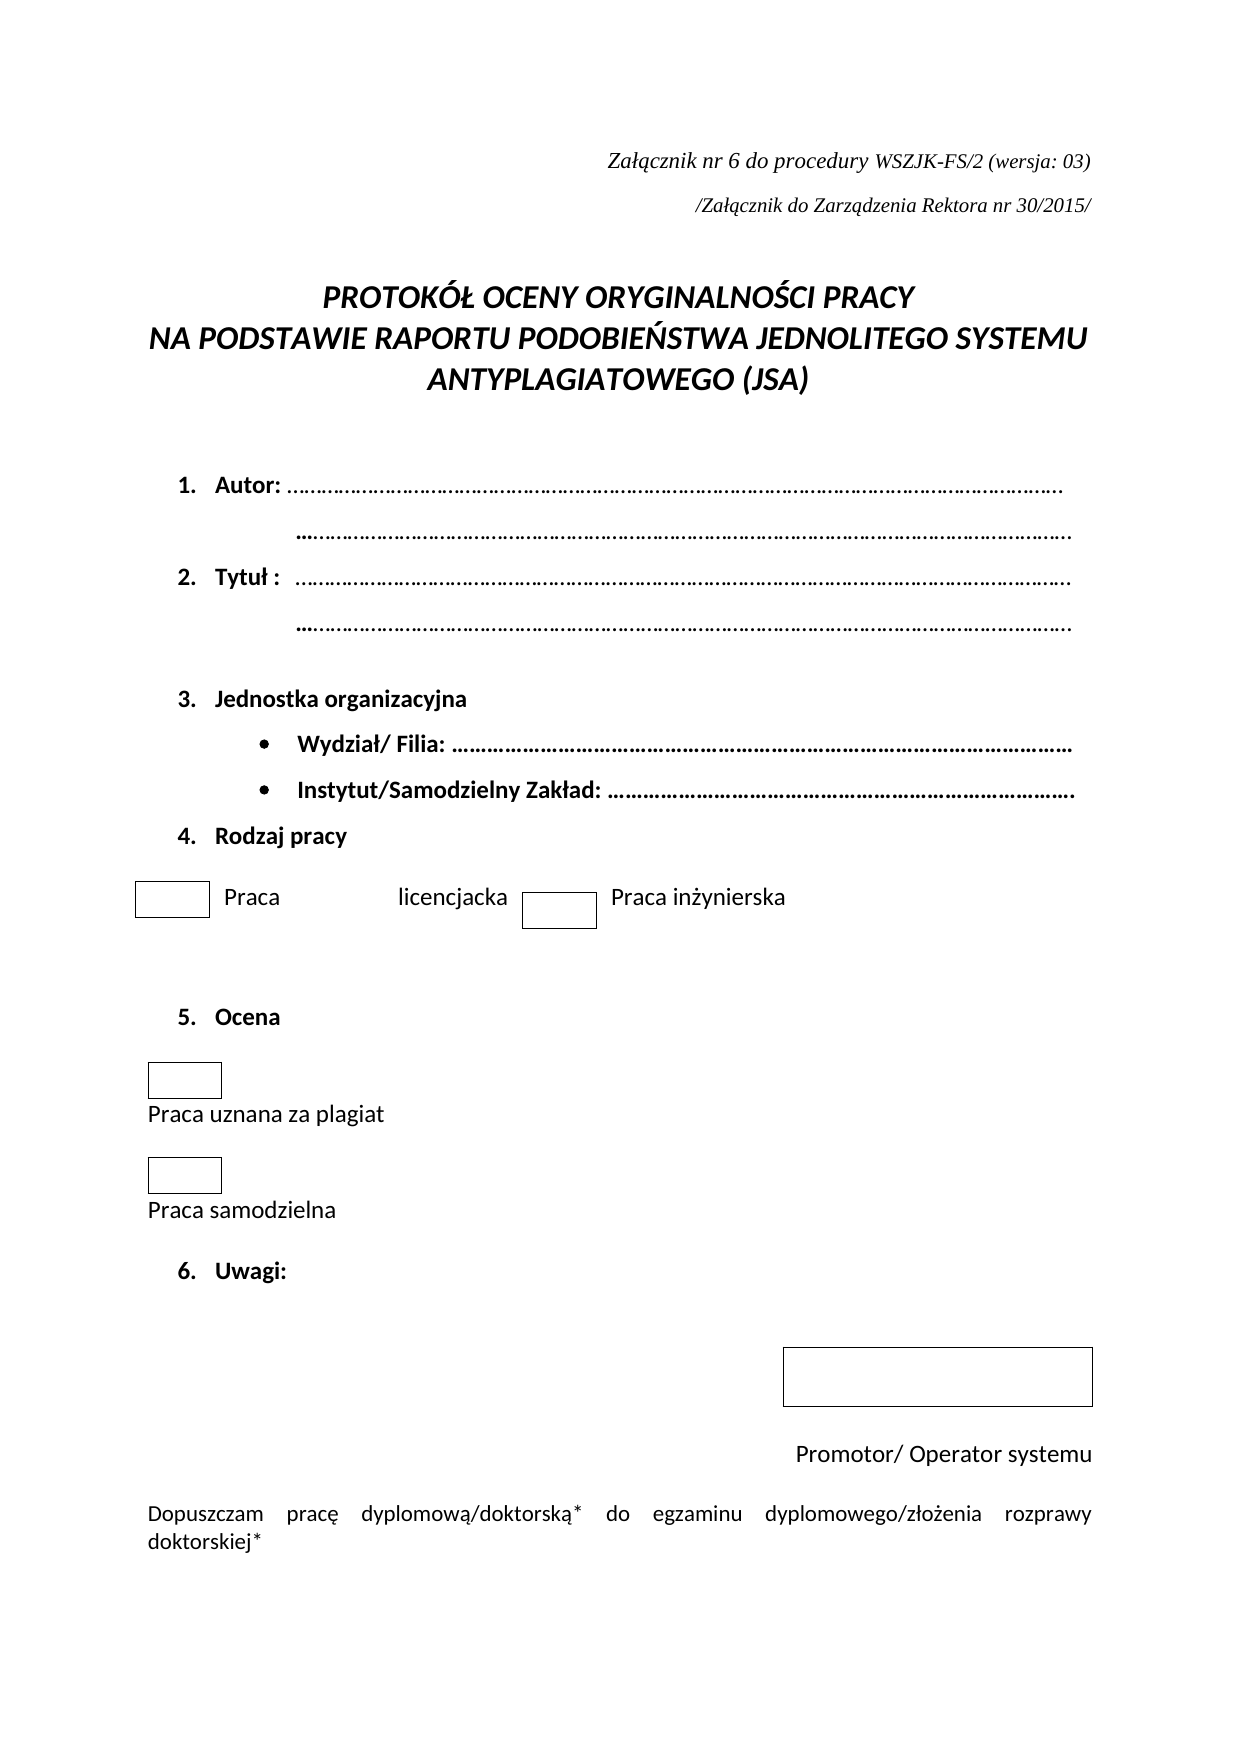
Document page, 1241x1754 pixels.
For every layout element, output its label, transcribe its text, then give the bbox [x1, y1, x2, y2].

list Wydział/ Filia: …………………………………………………………………………………………… [260, 729, 1093, 759]
table_header [523, 893, 596, 928]
text /Załącznik do Zarządzenia Rektora nr 30/2015/ [148, 193, 1093, 217]
list Ocena [177, 1001, 1093, 1031]
text NA PODSTAWIE RAPORTU PODOBIEŃSTWA JEDNOLITEGO SYSTEMU ANTYPLAGIATOWEGO (JSA) [148, 317, 1093, 398]
text Załącznik nr 6 do procedury WSZJK-FS/2 (wersja: 03) [148, 148, 1093, 174]
list Jednostka organizacyjna [177, 683, 1093, 713]
list Autor: ……………………………………………………………………………………………………………………… [177, 469, 1093, 500]
table_header [136, 882, 209, 917]
text Praca licencjacka Praca inżynierska [210, 881, 1093, 912]
list ……………………………………………………………………………………………………………………… [295, 607, 1093, 637]
list ……………………………………………………………………………………………………………………… [295, 515, 1093, 546]
list Instytut/Samodzielny Zakład: ……………………………………………………………………. [260, 774, 1093, 805]
table_header [784, 1348, 1092, 1406]
list Uwagi: [177, 1255, 1093, 1286]
table_header [149, 1063, 221, 1098]
list Rodzaj pracy [177, 820, 1093, 851]
text PROTOKÓŁ OCENY ORYGINALNOŚCI PRACY [148, 276, 1093, 317]
text Promotor/ Operator systemu [148, 1438, 1093, 1468]
text Praca uznana za plagiat [148, 1099, 1093, 1129]
table_header [149, 1158, 221, 1193]
text Praca samodzielna [148, 1194, 1093, 1224]
text Dopuszczam pracę dyplomową/doktorską* do egzaminu dyplomowego/złożenia rozprawy doktorskiej* [148, 1499, 1093, 1555]
list Tytuł : ……………………………………………………………………………………………………………………… [177, 561, 1093, 591]
